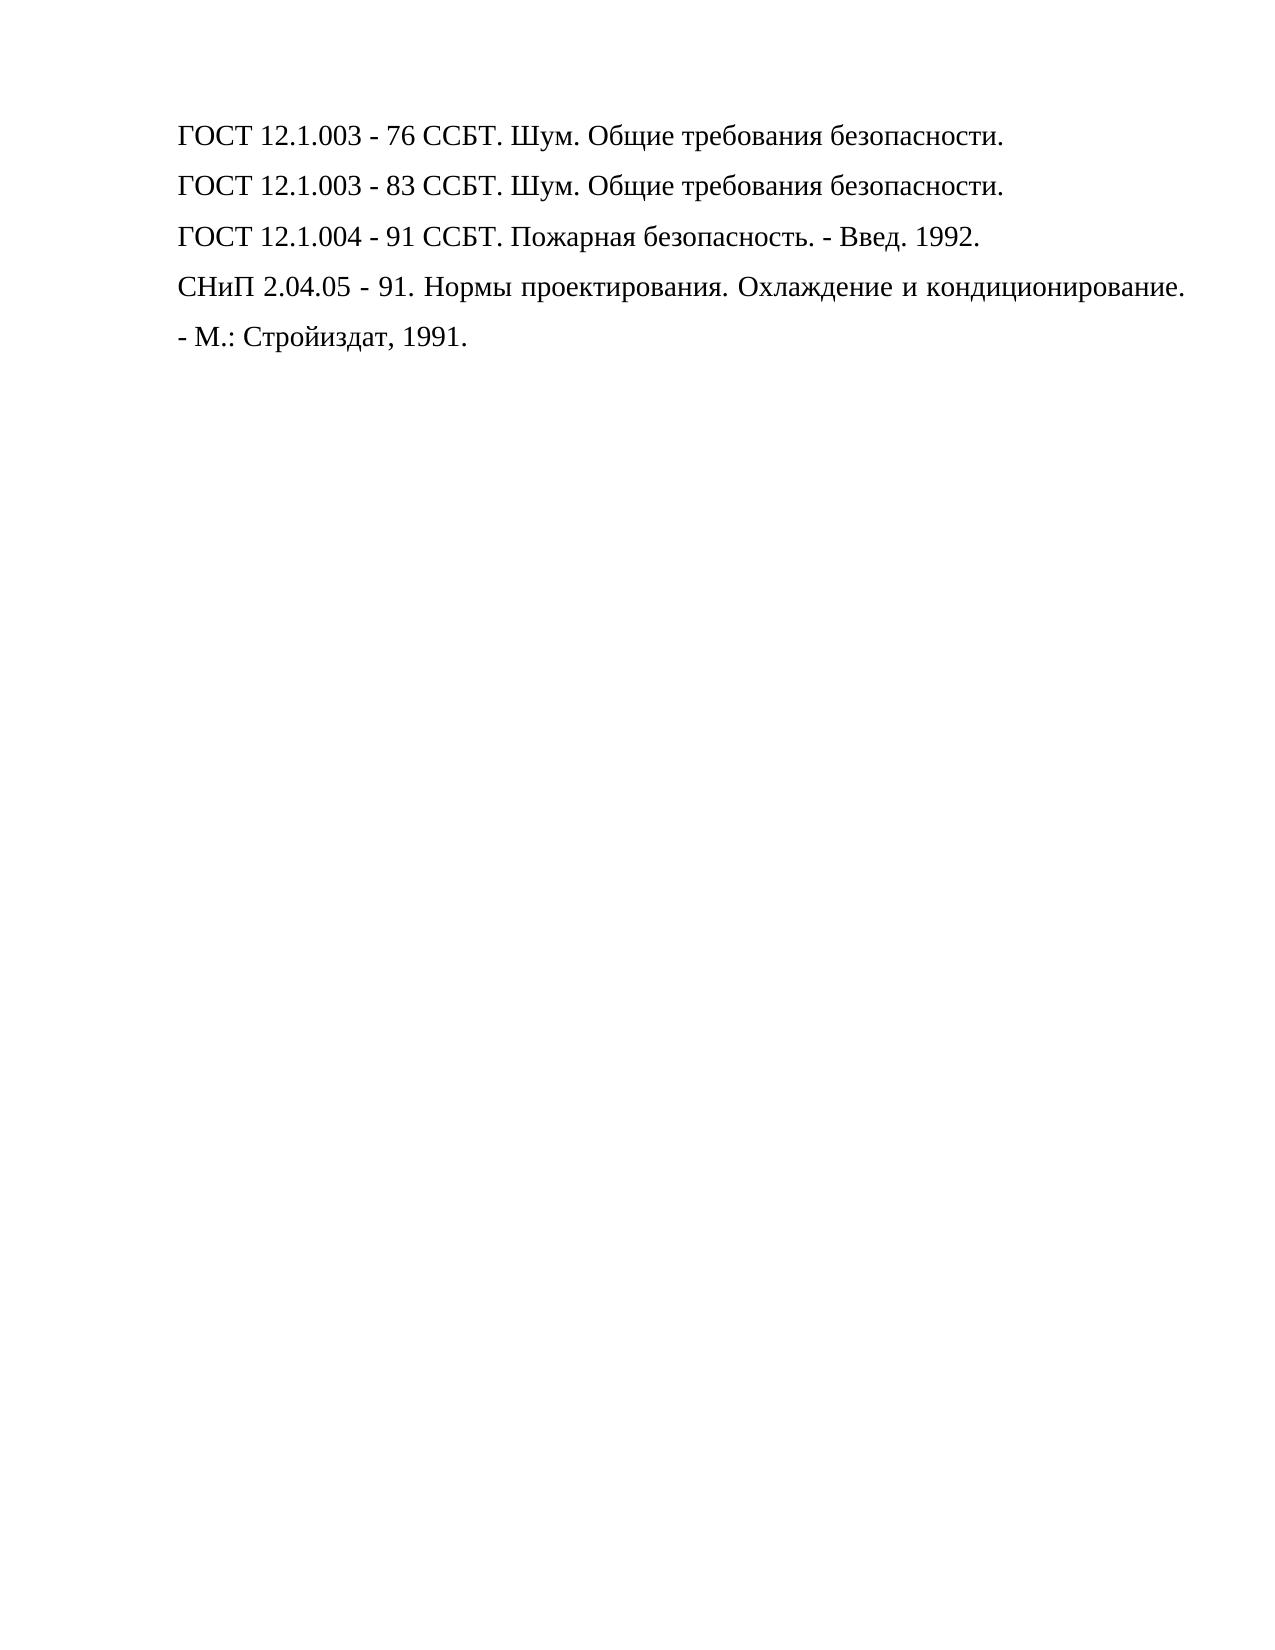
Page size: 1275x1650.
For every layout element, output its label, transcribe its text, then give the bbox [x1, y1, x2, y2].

text ГОСТ 12.1.004 - 91 ССБТ. Пожарная безопасность. - Введ. 1992. [177, 219, 1186, 252]
text СНиП 2.04.05 - 91. Нормы проектирования. Охлаждение и кондиционирование. - М.: Стройиздат, 1991. [177, 269, 1186, 353]
text ГОСТ 12.1.003 - 83 ССБТ. Шум. Общие требования безопасности. [177, 168, 1186, 202]
text ГОСТ 12.1.003 - 76 ССБТ. Шум. Общие требования безопасности. [177, 118, 1186, 152]
